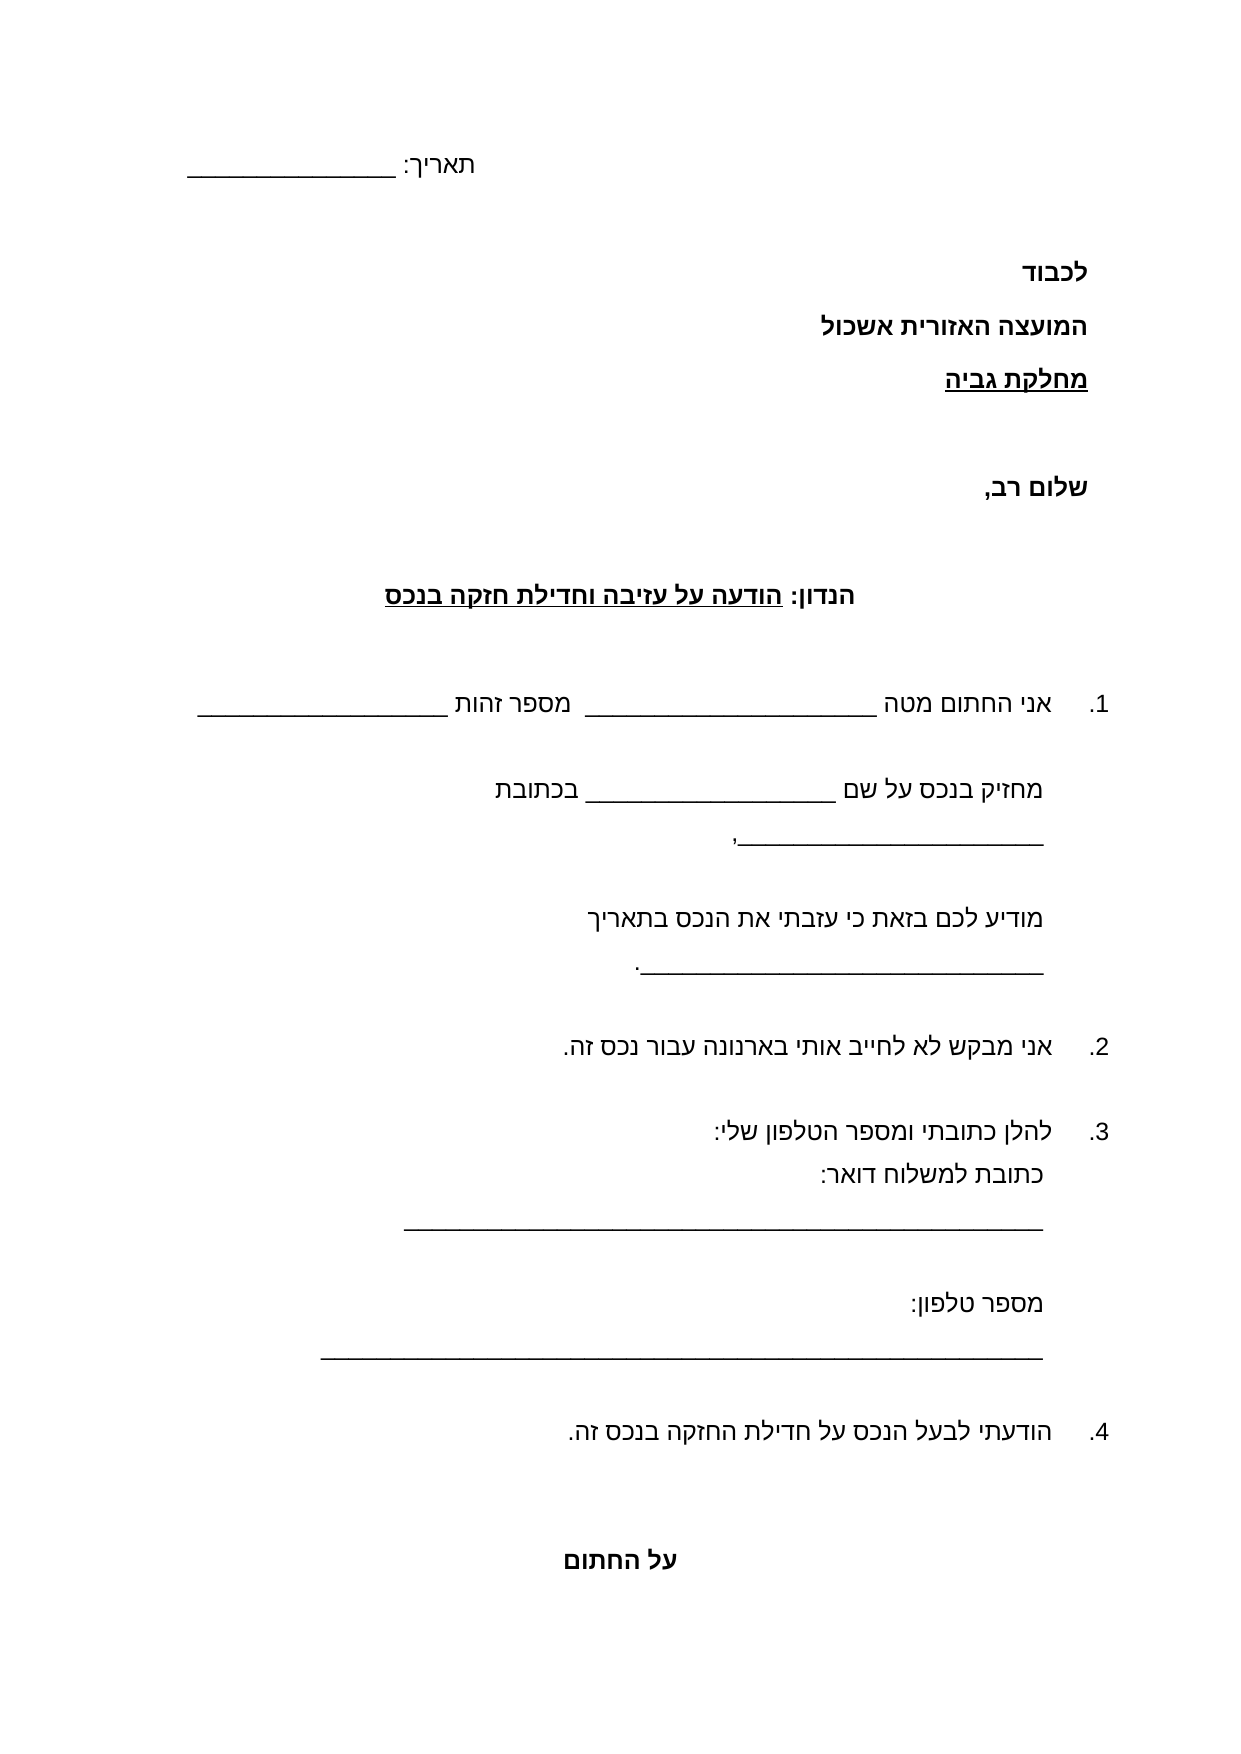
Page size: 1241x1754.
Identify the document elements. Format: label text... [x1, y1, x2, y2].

list הודעתי לבעל הנכס על חדילת החזקה בנכס זה. [187, 1417, 1088, 1446]
list אני מבקש לא לחייב אותי בארנונה עבור נכס זה. [187, 1032, 1088, 1103]
text הנדון: הודעה על עזיבה וחדילת חזקה בנכס [187, 581, 1053, 609]
text תאריך: _______________ [187, 150, 1088, 179]
text לכבוד [187, 258, 1088, 286]
list להלן כתובתי ומספר הטלפון שלי: כתובת למשלוח דואר: ______________________________________________ מספר טלפון: ____________________________________________________ [187, 1117, 1088, 1403]
text על החתום [187, 1546, 1053, 1575]
list אני החתום מטה _____________________ מספר זהות __________________ מחזיק בנכס על שם __________________ בכתובת ______________________, מודיע לכם בזאת כי עזבתי את הנכס בתאריך _____________________________. [187, 688, 1088, 1018]
text המועצה האזורית אשכול [187, 312, 1088, 340]
text שלום רב, [187, 473, 1088, 502]
text מחלקת גביה [187, 365, 1088, 394]
